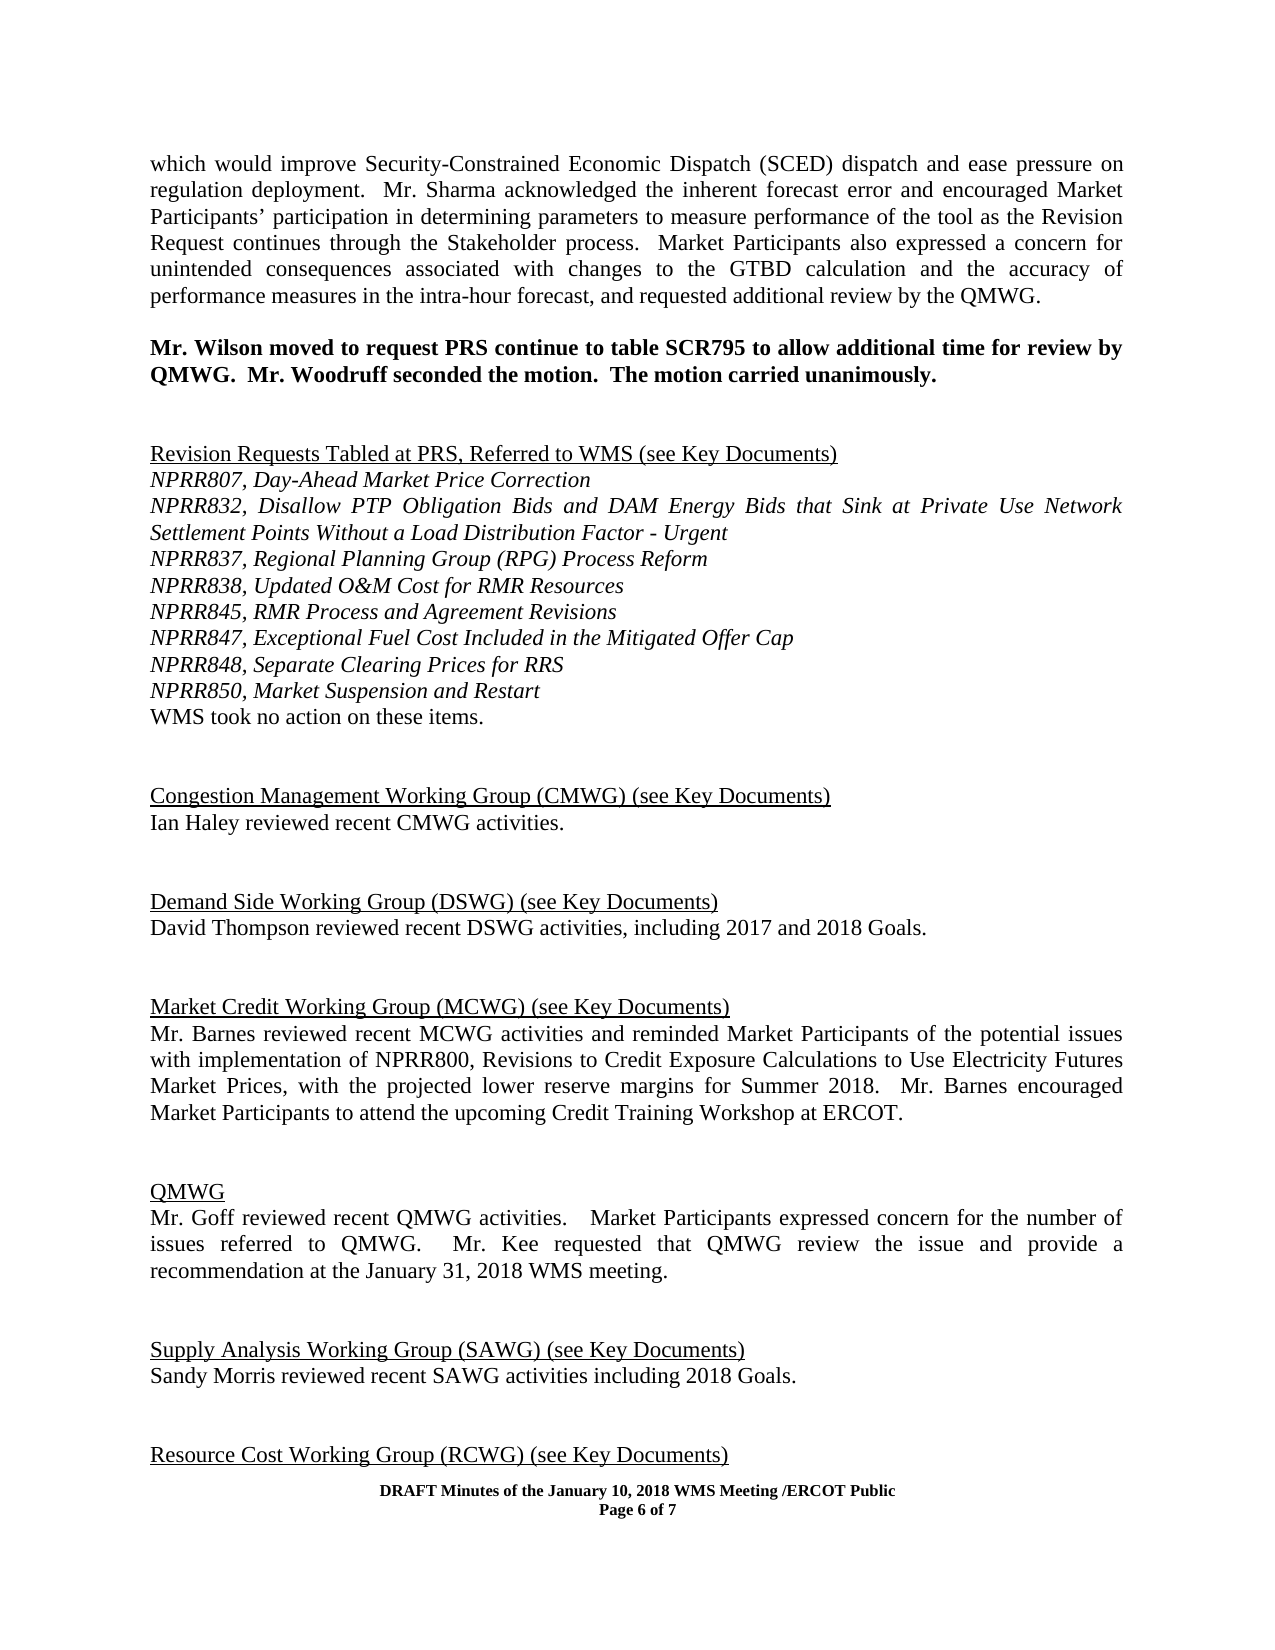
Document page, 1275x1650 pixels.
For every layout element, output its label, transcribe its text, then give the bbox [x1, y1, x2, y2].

text NPRR845, RMR Process and Agreement Revisions [150, 598, 1125, 624]
text Supply Analysis Working Group (SAWG) (see Key Documents) [150, 1336, 1125, 1362]
text Resource Cost Working Group (RCWG) (see Key Documents) [150, 1441, 1125, 1468]
text NPRR850, Market Suspension and Restart [150, 677, 1125, 703]
text Congestion Management Working Group (CMWG) (see Key Documents) [150, 782, 1125, 809]
text Sandy Morris reviewed recent SAWG activities including 2018 Goals. [150, 1362, 1125, 1389]
text Ian Haley reviewed recent CMWG activities. [150, 809, 1125, 835]
text NPRR838, Updated O&M Cost for RMR Resources [150, 572, 1125, 598]
text Mr. Goff reviewed recent QMWG activities. Market Participants expressed concern for the number of issues referred to QMWG. Mr. Kee requested that QMWG review the issue and provide a recommendation at the January 31, 2018 WMS meeting. [150, 1204, 1125, 1283]
text Mr. Barnes reviewed recent MCWG activities and reminded Market Participants of the potential issues with implementation of NPRR800, Revisions to Credit Exposure Calculations to Use Electricity Futures Market Prices, with the projected lower reserve margins for Summer 2018. Mr. Barnes encouraged Market Participants to attend the upcoming Credit Training Workshop at ERCOT. [150, 1020, 1125, 1125]
text Demand Side Working Group (DSWG) (see Key Documents) [150, 888, 1125, 914]
text David Thompson reviewed recent DSWG activities, including 2017 and 2018 Goals. [150, 914, 1125, 941]
text NPRR807, Day-Ahead Market Price Correction [150, 466, 1125, 493]
text Mr. Wilson moved to request PRS continue to table SCR795 to allow additional time for review by QMWG. Mr. Woodruff seconded the motion. The motion carried unanimously. [150, 334, 1125, 387]
text NPRR848, Separate Clearing Prices for RRS [150, 651, 1125, 677]
text WMS took no action on these items. [150, 703, 1125, 730]
text NPRR847, Exceptional Fuel Cost Included in the Mitigated Offer Cap [150, 624, 1125, 651]
text Revision Requests Tabled at PRS, Referred to WMS (see Key Documents) [150, 440, 1125, 466]
text QMWG [150, 1178, 1125, 1204]
text NPRR832, Disallow PTP Obligation Bids and DAM Energy Bids that Sink at Private Use Network Settlement Points Without a Load Distribution Factor - Urgent [150, 493, 1125, 545]
text NPRR837, Regional Planning Group (RPG) Process Reform [150, 545, 1125, 572]
text Market Credit Working Group (MCWG) (see Key Documents) [150, 993, 1125, 1020]
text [150, 150, 1125, 308]
